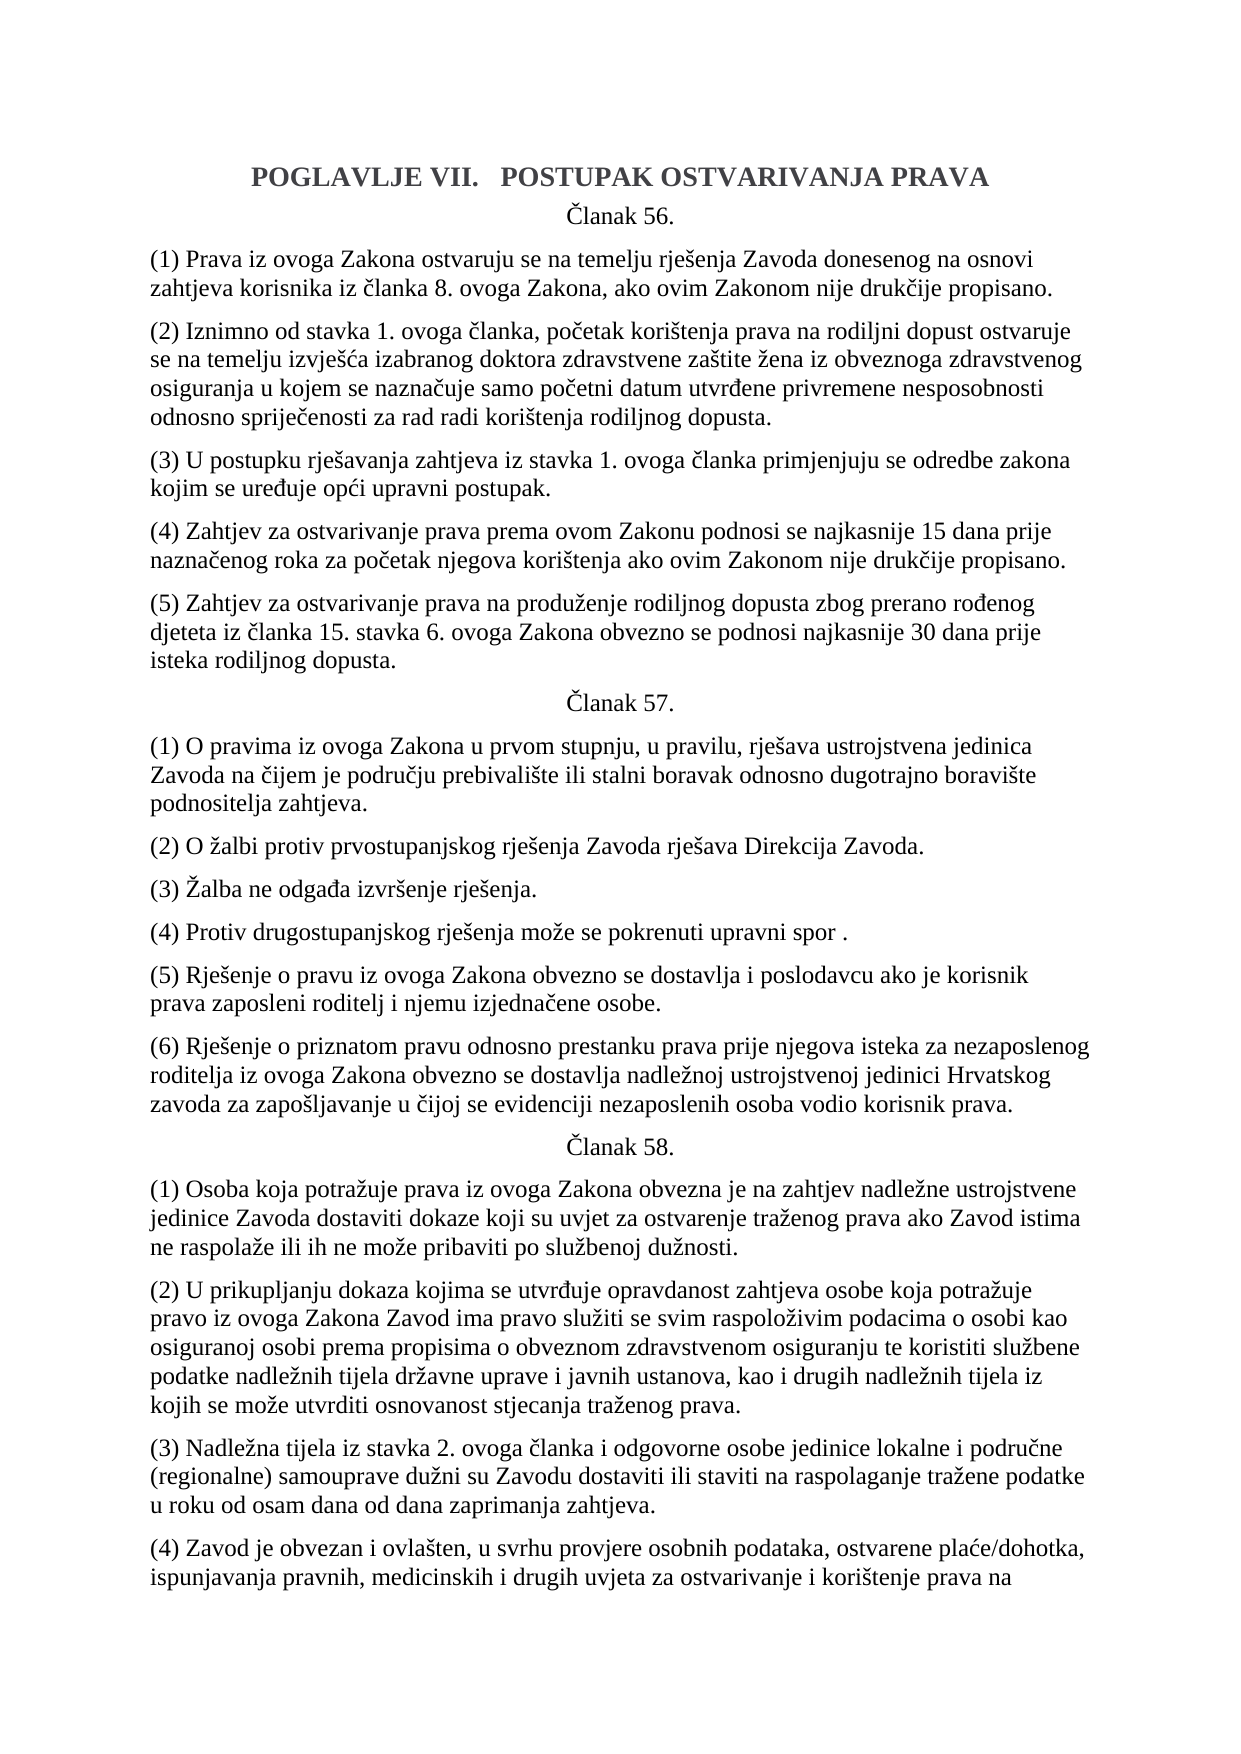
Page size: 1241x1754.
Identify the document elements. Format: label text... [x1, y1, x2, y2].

text (1) Prava iz ovoga Zakona ostvaruju se na temelju rješenja Zavoda donesenog na osnovi zahtjeva korisnika iz članka 8. ovoga Zakona, ako ovim Zakonom nije drukčije propisano. [150, 244, 1090, 302]
text (5) Zahtjev za ostvarivanje prava na produženje rodiljnog dopusta zbog prerano rođenog djeteta iz članka 15. stavka 6. ovoga Zakona obvezno se podnosi najkasnije 30 dana prije isteka rodiljnog dopusta. [150, 588, 1090, 674]
text Članak 57. [150, 688, 1090, 717]
text (3) Žalba ne odgađa izvršenje rješenja. [150, 874, 1090, 903]
text (3) U postupku rješavanja zahtjeva iz stavka 1. ovoga članka primjenjuju se odredbe zakona kojim se uređuje opći upravni postupak. [150, 445, 1090, 502]
text (5) Rješenje o pravu iz ovoga Zakona obvezno se dostavlja i poslodavcu ako je korisnik prava zaposleni roditelj i njemu izjednačene osobe. [150, 960, 1090, 1017]
text (2) Iznimno od stavka 1. ovoga članka, početak korištenja prava na rodiljni dopust ostvaruje se na temelju izvješća izabranog doktora zdravstvene zaštite žena iz obveznoga zdravstvenog osiguranja u kojem se naznačuje samo početni datum utvrđene privremene nesposobnosti odnosno spriječenosti za rad radi korištenja rodiljnog dopusta. [150, 316, 1090, 431]
text (1) O pravima iz ovoga Zakona u prvom stupnju, u pravilu, rješava ustrojstvena jedinica Zavoda na čijem je području prebivalište ili stalni boravak odnosno dugotrajno boravište podnositelja zahtjeva. [150, 731, 1090, 817]
text Članak 58. [150, 1132, 1090, 1160]
text POGLAVLJE VII. POSTUPAK OSTVARIVANJA PRAVA [150, 150, 1090, 192]
text (3) Nadležna tijela iz stavka 2. ovoga članka i odgovorne osobe jedinice lokalne i područne (regionalne) samouprave dužni su Zavodu dostaviti ili staviti na raspolaganje tražene podatke u roku od osam dana od dana zaprimanja zahtjeva. [150, 1433, 1090, 1519]
text (4) Protiv drugostupanjskog rješenja može se pokrenuti upravni spor . [150, 917, 1090, 946]
text (4) Zahtjev za ostvarivanje prava prema ovom Zakonu podnosi se najkasnije 15 dana prije naznačenog roka za početak njegova korištenja ako ovim Zakonom nije drukčije propisano. [150, 516, 1090, 574]
text (2) O žalbi protiv prvostupanjskog rješenja Zavoda rješava Direkcija Zavoda. [150, 831, 1090, 860]
text Članak 56. [150, 201, 1090, 230]
text (6) Rješenje o priznatom pravu odnosno prestanku prava prije njegova isteka za nezaposlenog roditelja iz ovoga Zakona obvezno se dostavlja nadležnoj ustrojstvenoj jedinici Hrvatskog zavoda za zapošljavanje u čijoj se evidenciji nezaposlenih osoba vodio korisnik prava. [150, 1031, 1090, 1118]
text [150, 1533, 1090, 1590]
text (1) Osoba koja potražuje prava iz ovoga Zakona obvezna je na zahtjev nadležne ustrojstvene jedinice Zavoda dostaviti dokaze koji su uvjet za ostvarenje traženog prava ako Zavod istima ne raspolaže ili ih ne može pribaviti po službenoj dužnosti. [150, 1174, 1090, 1261]
text (2) U prikupljanju dokaza kojima se utvrđuje opravdanost zahtjeva osobe koja potražuje pravo iz ovoga Zakona Zavod ima pravo služiti se svim raspoloživim podacima o osobi kao osiguranoj osobi prema propisima o obveznom zdravstvenom osiguranju te koristiti službene podatke nadležnih tijela državne uprave i javnih ustanova, kao i drugih nadležnih tijela iz kojih se može utvrditi osnovanost stjecanja traženog prava. [150, 1275, 1090, 1418]
